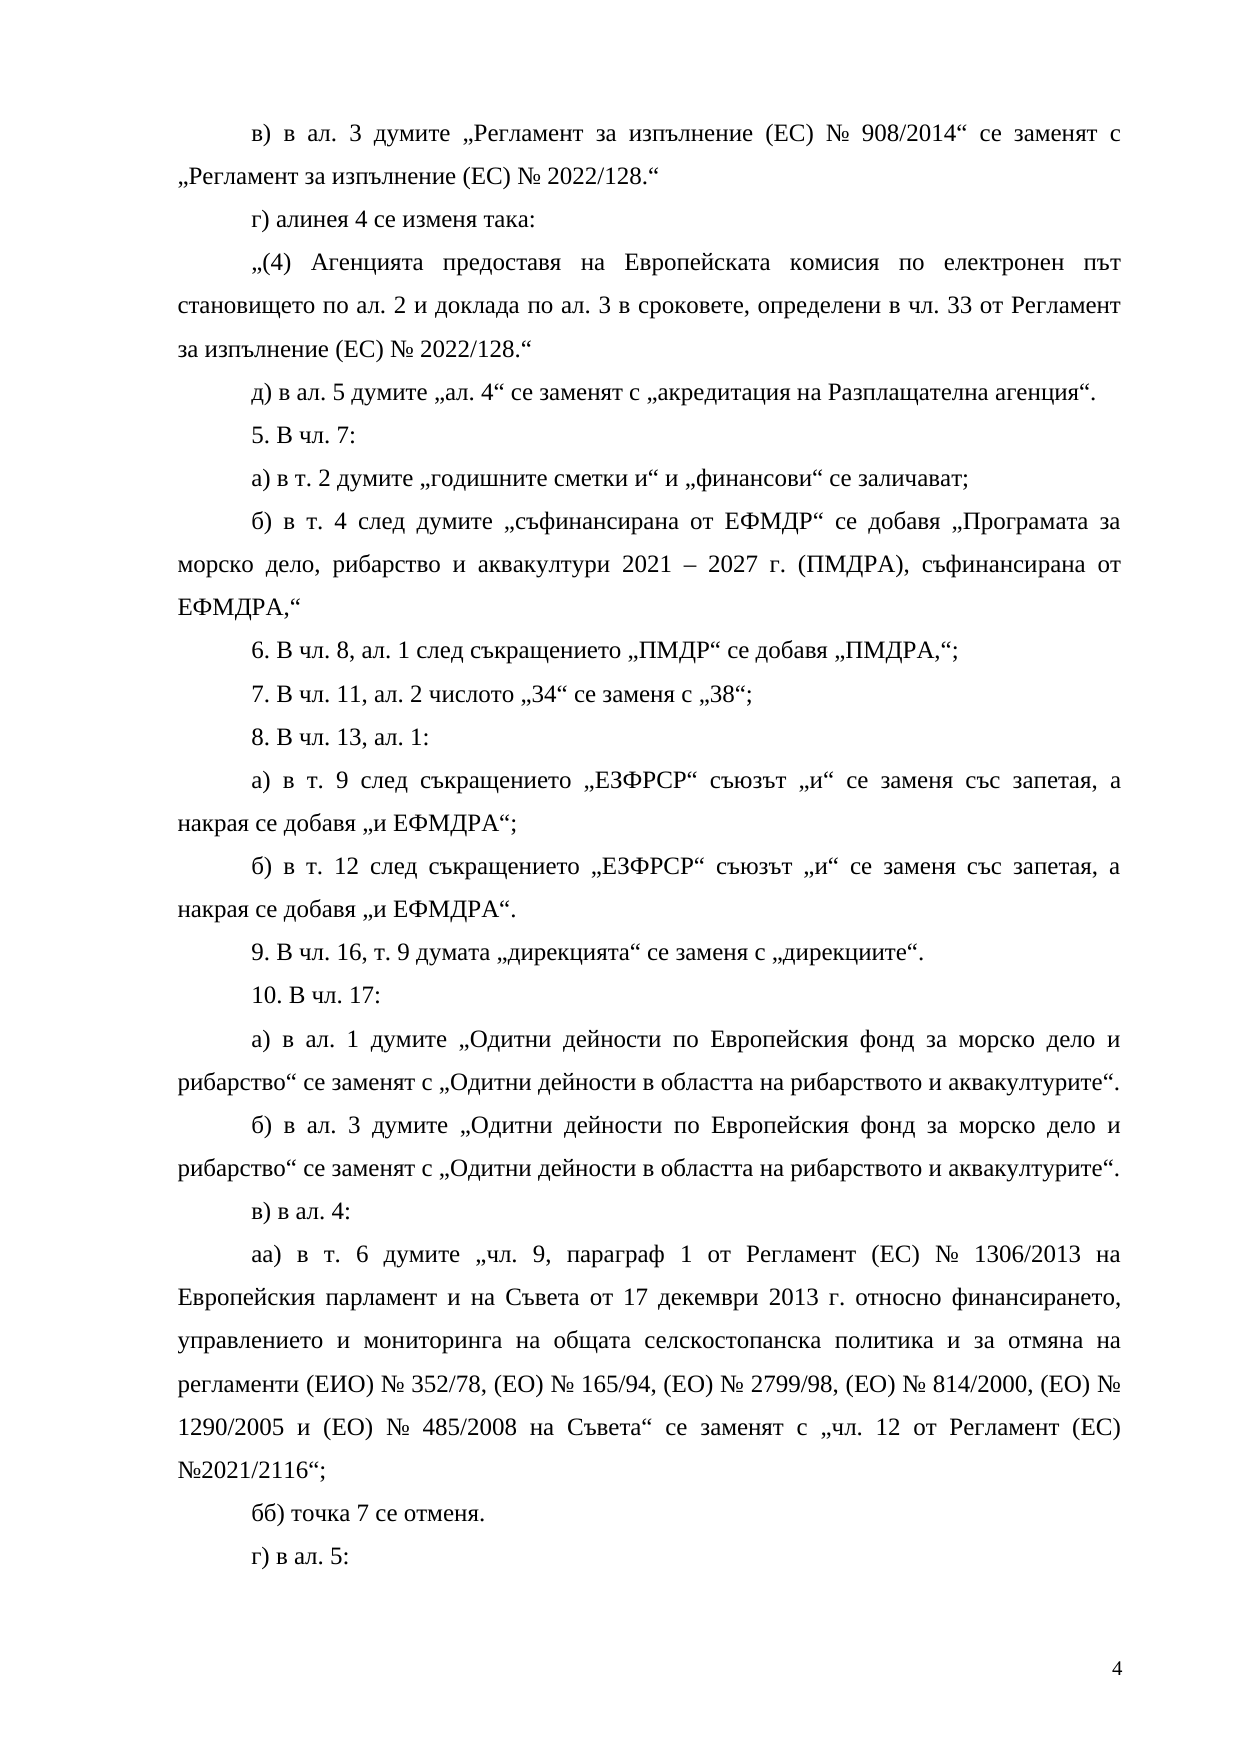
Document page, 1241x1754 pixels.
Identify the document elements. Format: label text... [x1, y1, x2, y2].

text г) алинея 4 се изменя така: [177, 204, 1122, 233]
text б) в т. 12 след съкращението „ЕЗФРСР“ съюзът „и“ се заменя със запетая, а накрая се добавя „и ЕФМДРА“. [177, 851, 1122, 923]
text 9. В чл. 16, т. 9 думата „дирекцията“ се заменя с „дирекциите“. [177, 937, 1122, 966]
text а) в т. 2 думите „годишните сметки и“ и „финансови“ се заличават; [177, 463, 1122, 492]
text 7. В чл. 11, ал. 2 числото „34“ се заменя с „38“; [177, 679, 1122, 707]
text 6. В чл. 8, ал. 1 след съкращението „ПМДР“ се добавя „ПМДРА,“; [177, 636, 1122, 664]
text б) в т. 4 след думите „съфинансирана от ЕФМДР“ се добавя „Програмата за морско дело, рибарство и аквакултури 2021 – 2027 г. (ПМДРА), съфинансирана от ЕФМДРА,“ [177, 506, 1122, 621]
text б) в ал. 3 думите „Одитни дейности по Европейския фонд за морско дело и рибарство“ се заменят с „Одитни дейности в областта на рибарството и аквакултурите“. [177, 1110, 1122, 1182]
text 10. В чл. 17: [177, 981, 1122, 1009]
text „(4) Агенцията предоставя на Европейската комисия по електронен път становището по ал. 2 и доклада по ал. 3 в сроковете, определени в чл. 33 от Регламент за изпълнение (ЕС) № 2022/128.“ [177, 247, 1122, 362]
text в) в ал. 4: [177, 1196, 1122, 1225]
text а) в ал. 1 думите „Одитни дейности по Европейския фонд за морско дело и рибарство“ се заменят с „Одитни дейности в областта на рибарството и аквакултурите“. [177, 1024, 1122, 1096]
text в) в ал. 3 думите „Регламент за изпълнение (ЕС) № 908/2014“ се заменят с „Регламент за изпълнение (ЕС) № 2022/128.“ [177, 118, 1122, 190]
text а) в т. 9 след съкращението „ЕЗФРСР“ съюзът „и“ се заменя със запетая, а накрая се добавя „и ЕФМДРА“; [177, 765, 1122, 837]
text д) в ал. 5 думите „ал. 4“ се заменят с „акредитация на Разплащателна агенция“. [177, 377, 1122, 406]
text 8. В чл. 13, ал. 1: [177, 722, 1122, 751]
text г) в ал. 5: [177, 1541, 1122, 1570]
text аа) в т. 6 думите „чл. 9, параграф 1 от Регламент (ЕС) № 1306/2013 на Европейския парламент и на Съвета от 17 декември 2013 г. относно финансирането, управлението и мониторинга на общата селскостопанска политика и за отмяна на регламенти (ЕИО) № 352/78, (ЕО) № 165/94, (ЕО) № 2799/98, (ЕО) № 814/2000, (ЕО) № 1290/2005 и (ЕО) № 485/2008 на Съвета“ се заменят с „чл. 12 от Регламент (ЕС) №2021/2116“; [177, 1239, 1122, 1484]
text 5. В чл. 7: [177, 420, 1122, 449]
text бб) точка 7 се отменя. [177, 1498, 1122, 1527]
